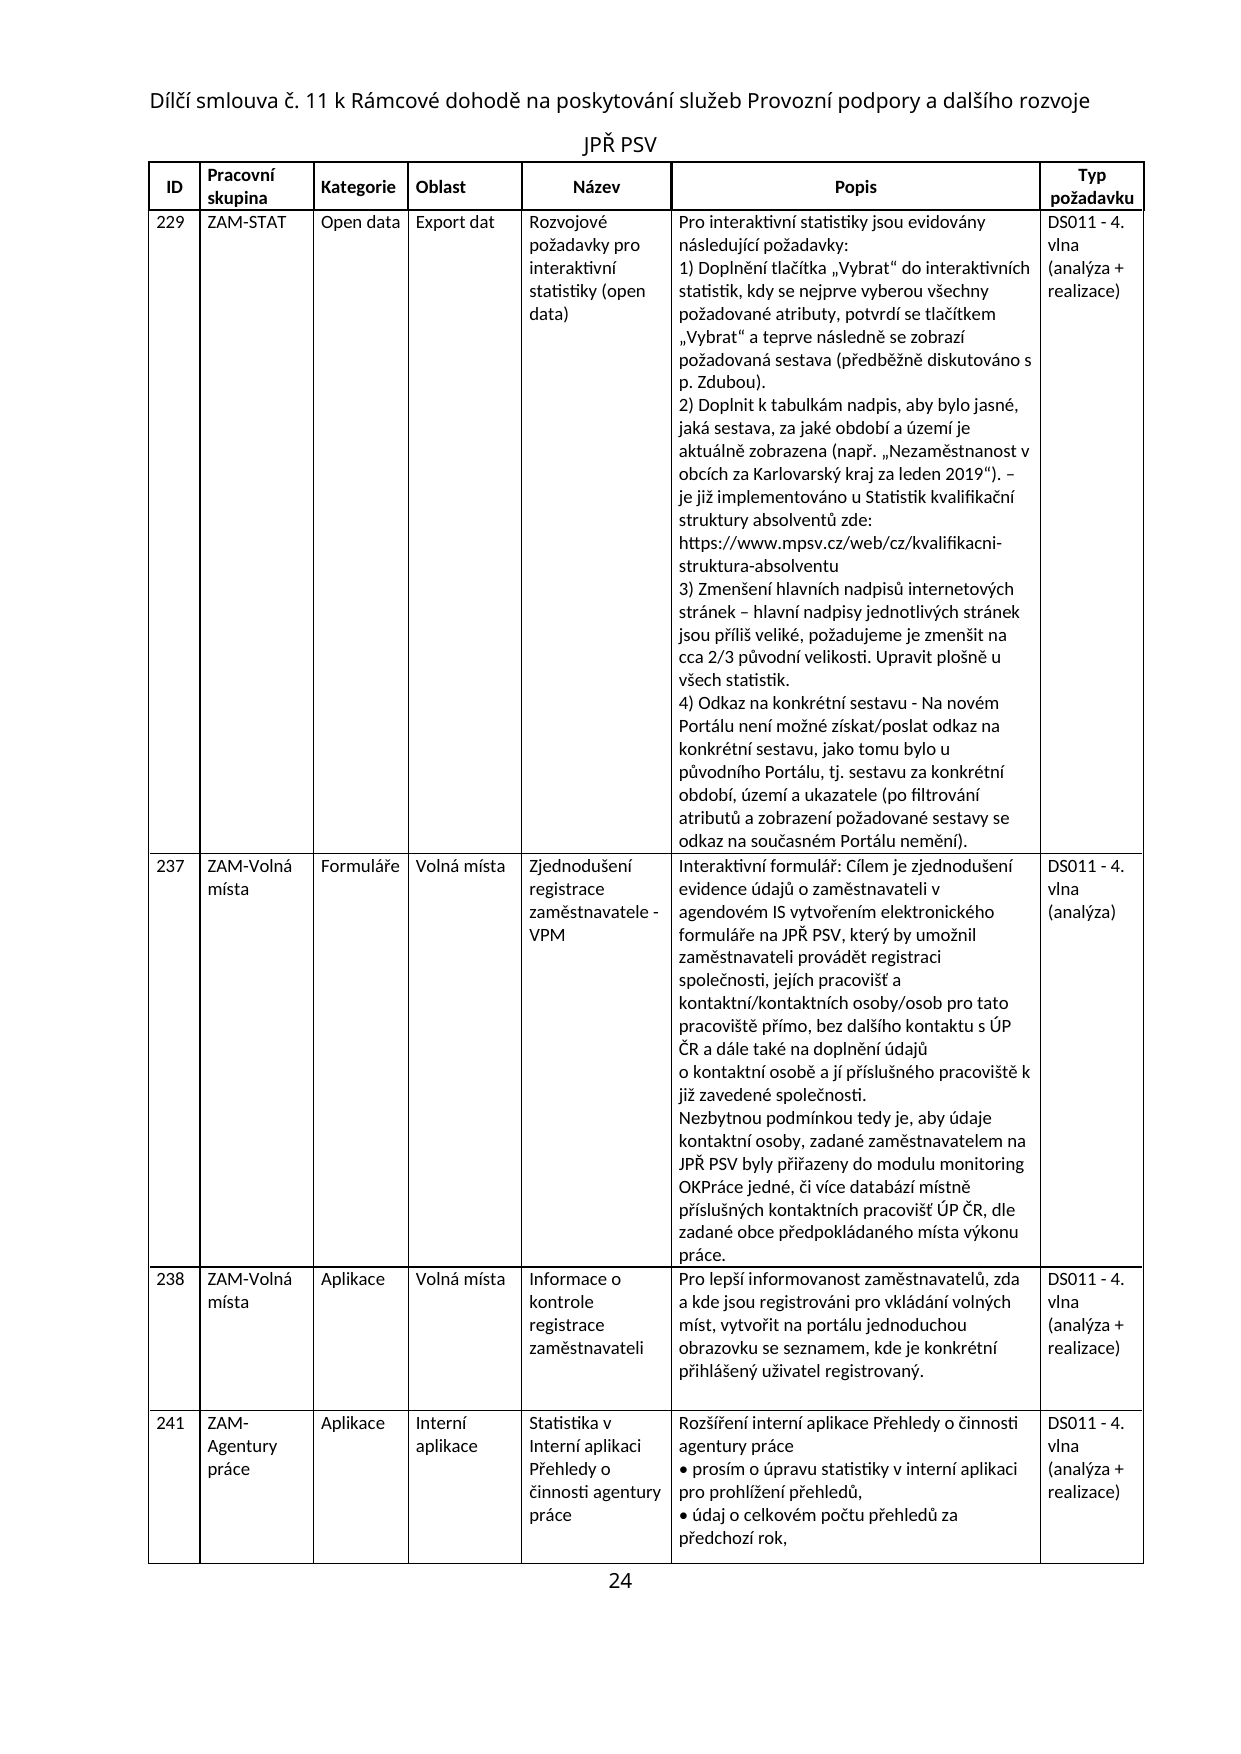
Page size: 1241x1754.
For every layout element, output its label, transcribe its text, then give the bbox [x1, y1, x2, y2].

table_cell Aplikace [314, 1411, 408, 1563]
table_cell Aplikace [314, 1268, 408, 1410]
table_cell Volná místa [409, 854, 521, 1266]
table_cell Formuláře [314, 854, 408, 1266]
table_cell Informace o kontrole registrace zaměstnavateli [522, 1268, 671, 1410]
table_cell Interaktivní formulář: Cílem je zjednodušení evidence údajů o zaměstnavateli v agendovém IS vytvořením elektronického formuláře na JPŘ PSV, který by umožnil zaměstnavateli provádět registraci společnosti, jejích pracovišť a kontaktní/kontaktních osoby/osob pro tato pracoviště přímo, bez dalšího kontaktu s ÚP ČR a dále také na doplnění údajů o kontaktní osobě a jí příslušného pracoviště k již zavedené společnosti. Nezbytnou podmínkou tedy je, aby údaje kontaktní osoby, zadané zaměstnavatelem na JPŘ PSV byly přiřazeny do modulu monitoring OKPráce jedné, či více databází místně příslušných kontaktních pracovišť ÚP ČR, dle zadané obce předpokládaného místa výkonu práce. [672, 854, 1040, 1266]
table_cell Volná místa [409, 1268, 521, 1410]
table_cell DS011 - 4. vlna (analýza + realizace) [1041, 209, 1143, 853]
table_header Popis [673, 163, 1039, 209]
table_cell Export dat [409, 211, 521, 853]
table_cell ZAM-Agentury práce [201, 1411, 313, 1563]
table_header Pracovní skupina [201, 163, 313, 209]
table_cell DS011 - 4. vlna (analýza + realizace) [1041, 1266, 1143, 1410]
table_cell Pro lepší informovanost zaměstnavatelů, zda a kde jsou registrováni pro vkládání volných míst, vytvořit na portálu jednoduchou obrazovku se seznamem, kde je konkrétní přihlášený uživatel registrovaný. [672, 1268, 1040, 1410]
table_cell ZAM-STAT [201, 211, 313, 853]
table_header Název [523, 163, 670, 209]
table_cell 237 [149, 853, 199, 1266]
table_cell Pro interaktivní statistiky jsou evidovány následující požadavky: 1) Doplnění tlačítka „Vybrat“ do interaktivních statistik, kdy se nejprve vyberou všechny požadované atributy, potvrdí se tlačítkem „Vybrat“ a teprve následně se zobrazí požadovaná sestava (předběžně diskutováno s p. Zdubou). 2) Doplnit k tabulkám nadpis, aby bylo jasné, jaká sestava, za jaké období a území je aktuálně zobrazena (např. „Nezaměstnanost v obcích za Karlovarský kraj za leden 2019“). – je již implementováno u Statistik kvalifikační struktury absolventů zde: https://www.mpsv.cz/web/cz/kvalifikacni-struktura-absolventu 3) Zmenšení hlavních nadpisů internetových stránek – hlavní nadpisy jednotlivých stránek jsou příliš veliké, požadujeme je zmenšit na cca 2/3 původní velikosti. Upravit plošně u všech statistik. 4) Odkaz na konkrétní sestavu - Na novém Portálu není možné získat/poslat odkaz na konkrétní sestavu, jako tomu bylo u původního Portálu, tj. sestavu za konkrétní období, území a ukazatele (po filtrování atributů a zobrazení požadované sestavy se odkaz na současném Portálu nemění). [672, 211, 1040, 853]
table_cell Rozvojové požadavky pro interaktivní statistiky (open data) [522, 211, 671, 853]
table_cell DS011 - 4. vlna (analýza + realizace) [1041, 1410, 1143, 1563]
table_cell Zjednodušení registrace zaměstnavatele - VPM [522, 854, 671, 1266]
table_cell ZAM-Volná místa [201, 854, 313, 1266]
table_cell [522, 1411, 671, 1563]
table_cell Open data [314, 211, 408, 853]
table_header Oblast [409, 163, 521, 209]
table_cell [672, 1411, 1040, 1563]
table_cell Interní aplikace [409, 1411, 521, 1563]
table_header Typ požadavku [1041, 163, 1143, 209]
table_cell 229 [149, 211, 199, 853]
table_cell 238 [149, 1266, 199, 1410]
table_header ID [150, 163, 199, 209]
table_cell DS011 - 4. vlna (analýza) [1041, 853, 1143, 1266]
table_header Kategorie [315, 163, 407, 209]
table_cell 241 [149, 1410, 199, 1563]
table_cell ZAM-Volná místa [201, 1268, 313, 1410]
